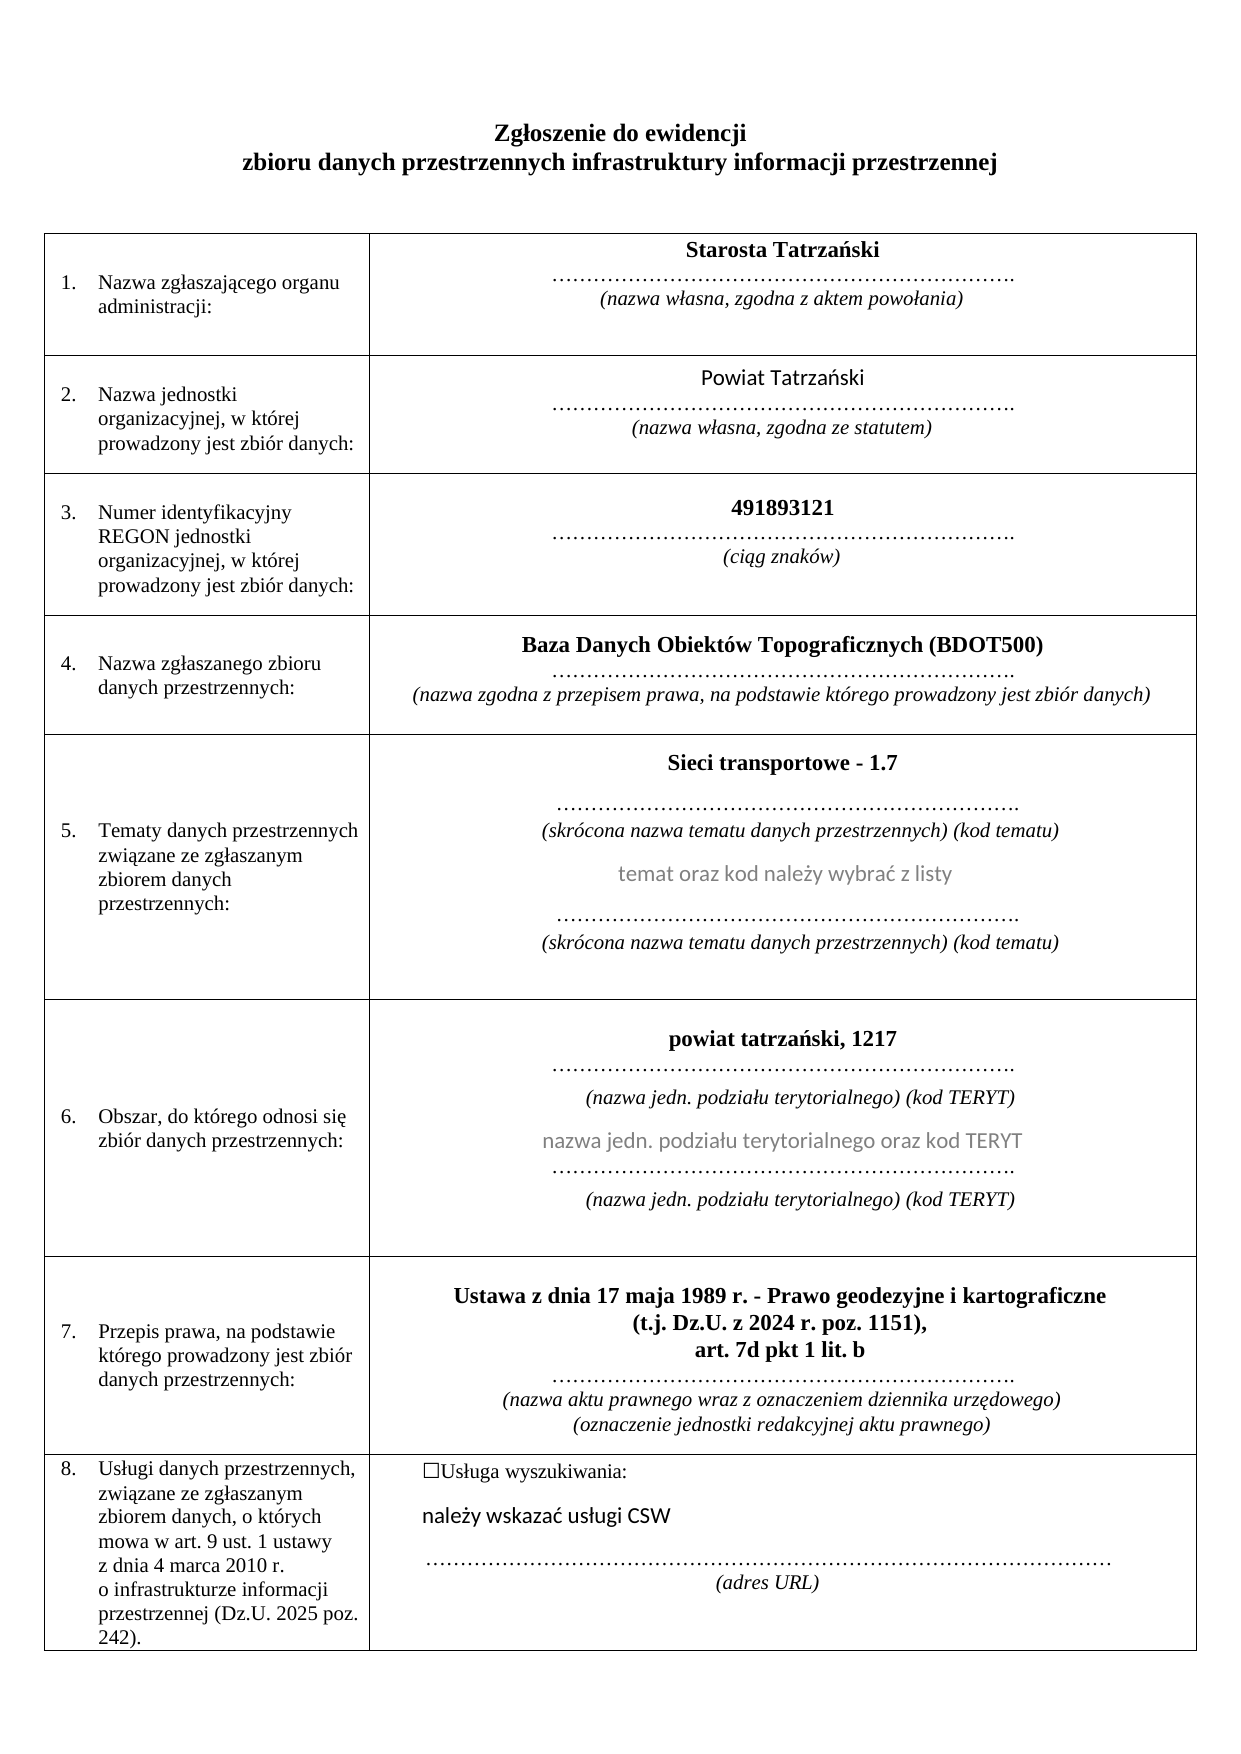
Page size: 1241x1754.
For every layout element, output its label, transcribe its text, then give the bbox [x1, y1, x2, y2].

table_cell Przepis prawa, na podstawie którego prowadzony jest zbiór danych przestrzennych: [45, 1257, 369, 1454]
table_cell …………………………………………………………. (nazwa własna, zgodna ze statutem) [370, 356, 1196, 473]
table_header …………………………………………………………. (nazwa własna, zgodna z aktem powołania) [370, 234, 1196, 355]
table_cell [45, 1455, 369, 1650]
table_cell …………………………………………………………. (nazwa zgodna z przepisem prawa, na podstawie którego prowadzony jest zbiór danych) [370, 616, 1196, 733]
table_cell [370, 1455, 1196, 1650]
table_cell Tematy danych przestrzennych związane ze zgłaszanym zbiorem danych przestrzennych: [45, 735, 369, 998]
table_cell Numer identyfikacyjny REGON jednostki organizacyjnej, w której prowadzony jest zbiór danych: [45, 474, 369, 615]
table_cell Nazwa jednostki organizacyjnej, w której prowadzony jest zbiór danych: [45, 356, 369, 473]
text zbioru danych przestrzennych infrastruktury informacji przestrzennej [148, 147, 1092, 176]
table_cell …………………………………………………………. (skrócona nazwa tematu danych przestrzennych) (kod tematu) …………………………………………………………. (skrócona nazwa tematu danych przestrzennych) (kod tematu) [370, 735, 1196, 998]
table_cell …………………………………………………………. (nazwa jedn. podziału terytorialnego) (kod TERYT) …………………………………………………………. (nazwa jedn. podziału terytorialnego) (kod TERYT) [370, 1000, 1196, 1256]
table_cell …………………………………………………………. (ciąg znaków) [370, 474, 1196, 615]
table_header Nazwa zgłaszającego organu administracji: [45, 234, 369, 355]
table_cell Obszar, do którego odnosi się zbiór danych przestrzennych: [45, 1000, 369, 1256]
text Zgłoszenie do ewidencji [148, 118, 1092, 147]
table_cell Nazwa zgłaszanego zbioru danych przestrzennych: [45, 616, 369, 733]
table_cell …………………………………………………………. (nazwa aktu prawnego wraz z oznaczeniem dziennika urzędowego) (oznaczenie jednostki redakcyjnej aktu prawnego) [370, 1257, 1196, 1454]
